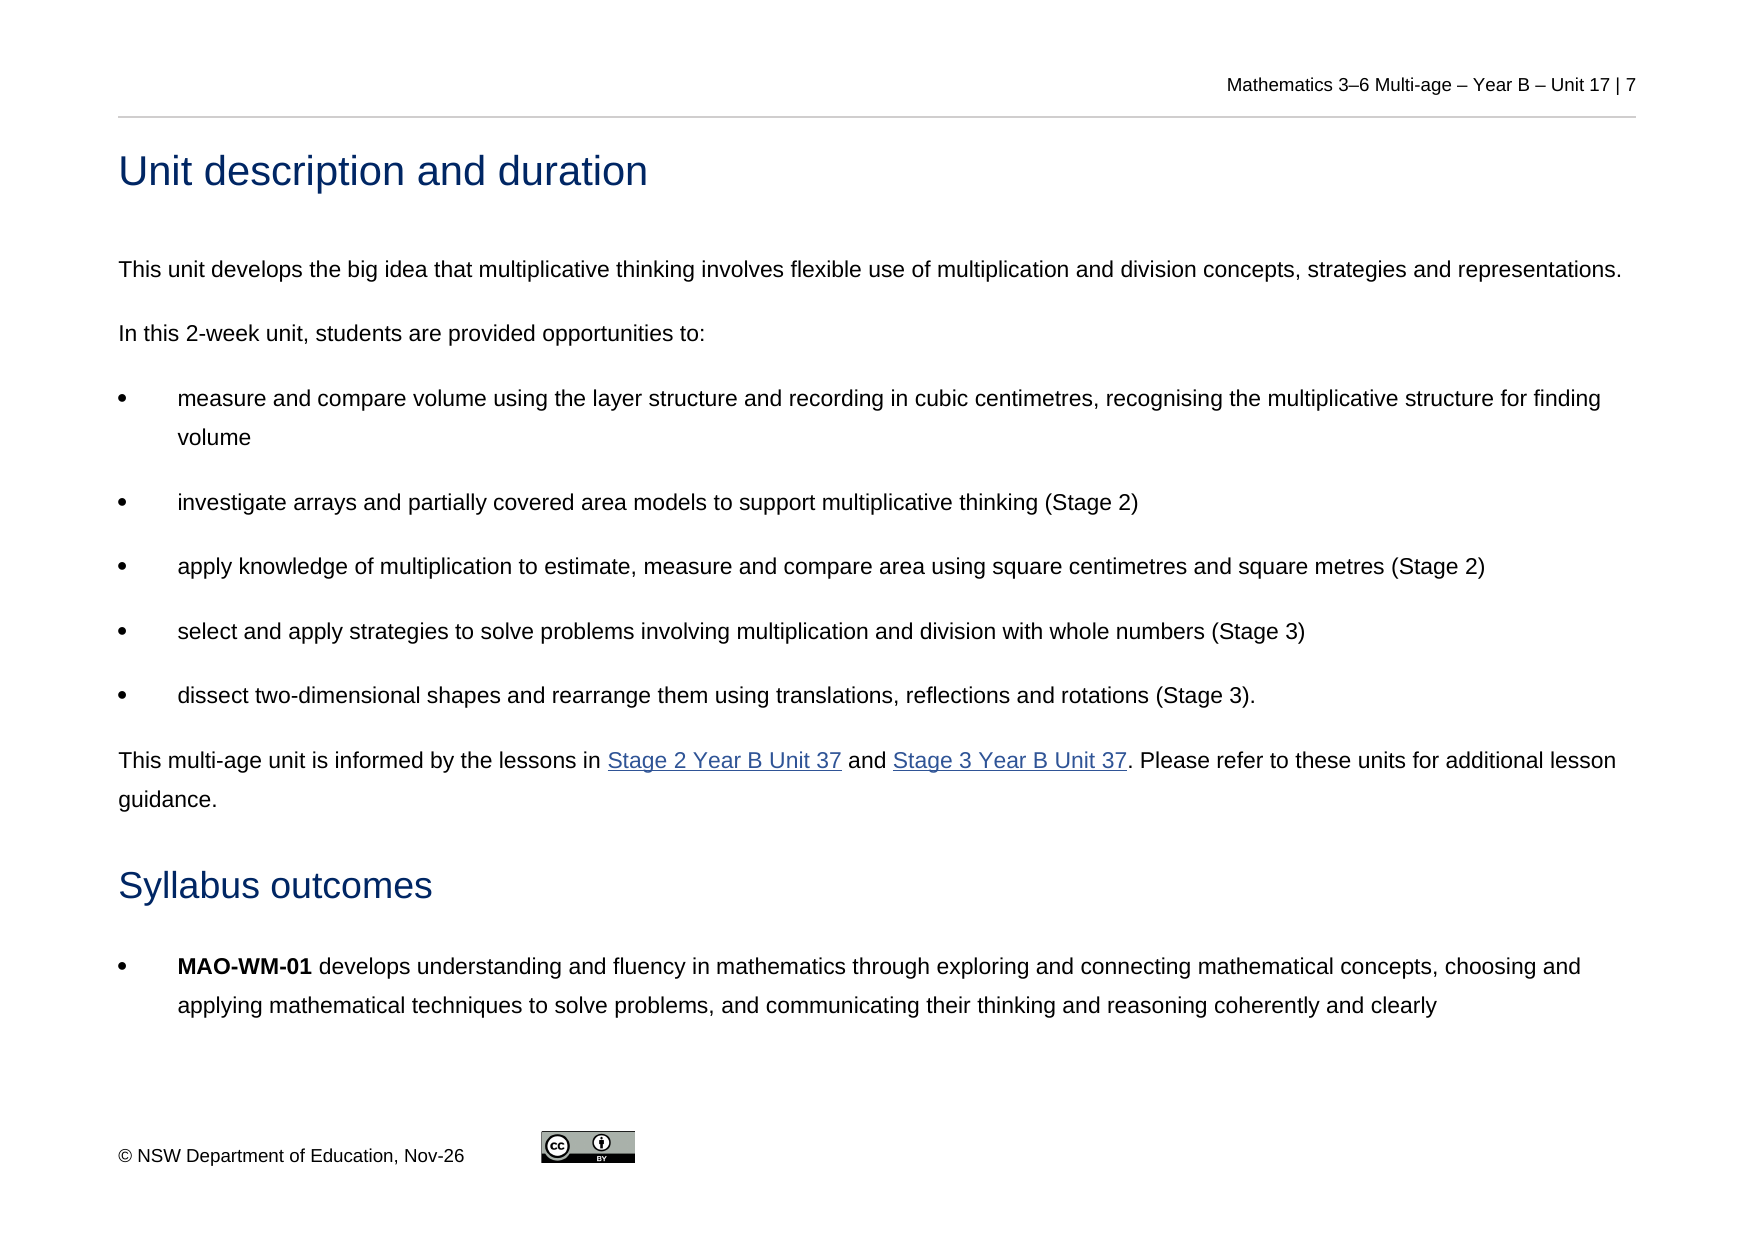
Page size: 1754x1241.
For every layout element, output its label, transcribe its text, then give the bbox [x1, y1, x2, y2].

list MAO-WM-01 develops understanding and fluency in mathematics through exploring and connecting mathematical concepts, choosing and applying mathematical techniques to solve problems, and communicating their thinking and reasoning coherently and clearly [118, 953, 1636, 1019]
list investigate arrays and partially covered area models to support multiplicative thinking (Stage 2) [118, 489, 1636, 515]
list dissect two-dimensional shapes and rearrange them using translations, reflections and rotations (Stage 3). [118, 682, 1636, 709]
list apply knowledge of multiplication to estimate, measure and compare area using square centimetres and square metres (Stage 2) [118, 553, 1636, 580]
subtitle Unit description and duration [118, 147, 1636, 194]
subtitle Syllabus outcomes [118, 863, 1636, 906]
text In this 2-week unit, students are provided opportunities to: [118, 320, 1636, 347]
text This multi-age unit is informed by the lessons in Stage 2 Year B Unit 37 and Stage 3 Year B Unit 37. Please refer to these units for additional lesson guidance. [118, 747, 1636, 813]
text This unit develops the big idea that multiplicative thinking involves flexible use of multiplication and division concepts, strategies and representations. [118, 256, 1636, 282]
picture [541, 1131, 635, 1163]
list select and apply strategies to solve problems involving multiplication and division with whole numbers (Stage 3) [118, 618, 1636, 644]
list measure and compare volume using the layer structure and recording in cubic centimetres, recognising the multiplicative structure for finding volume [118, 385, 1636, 451]
